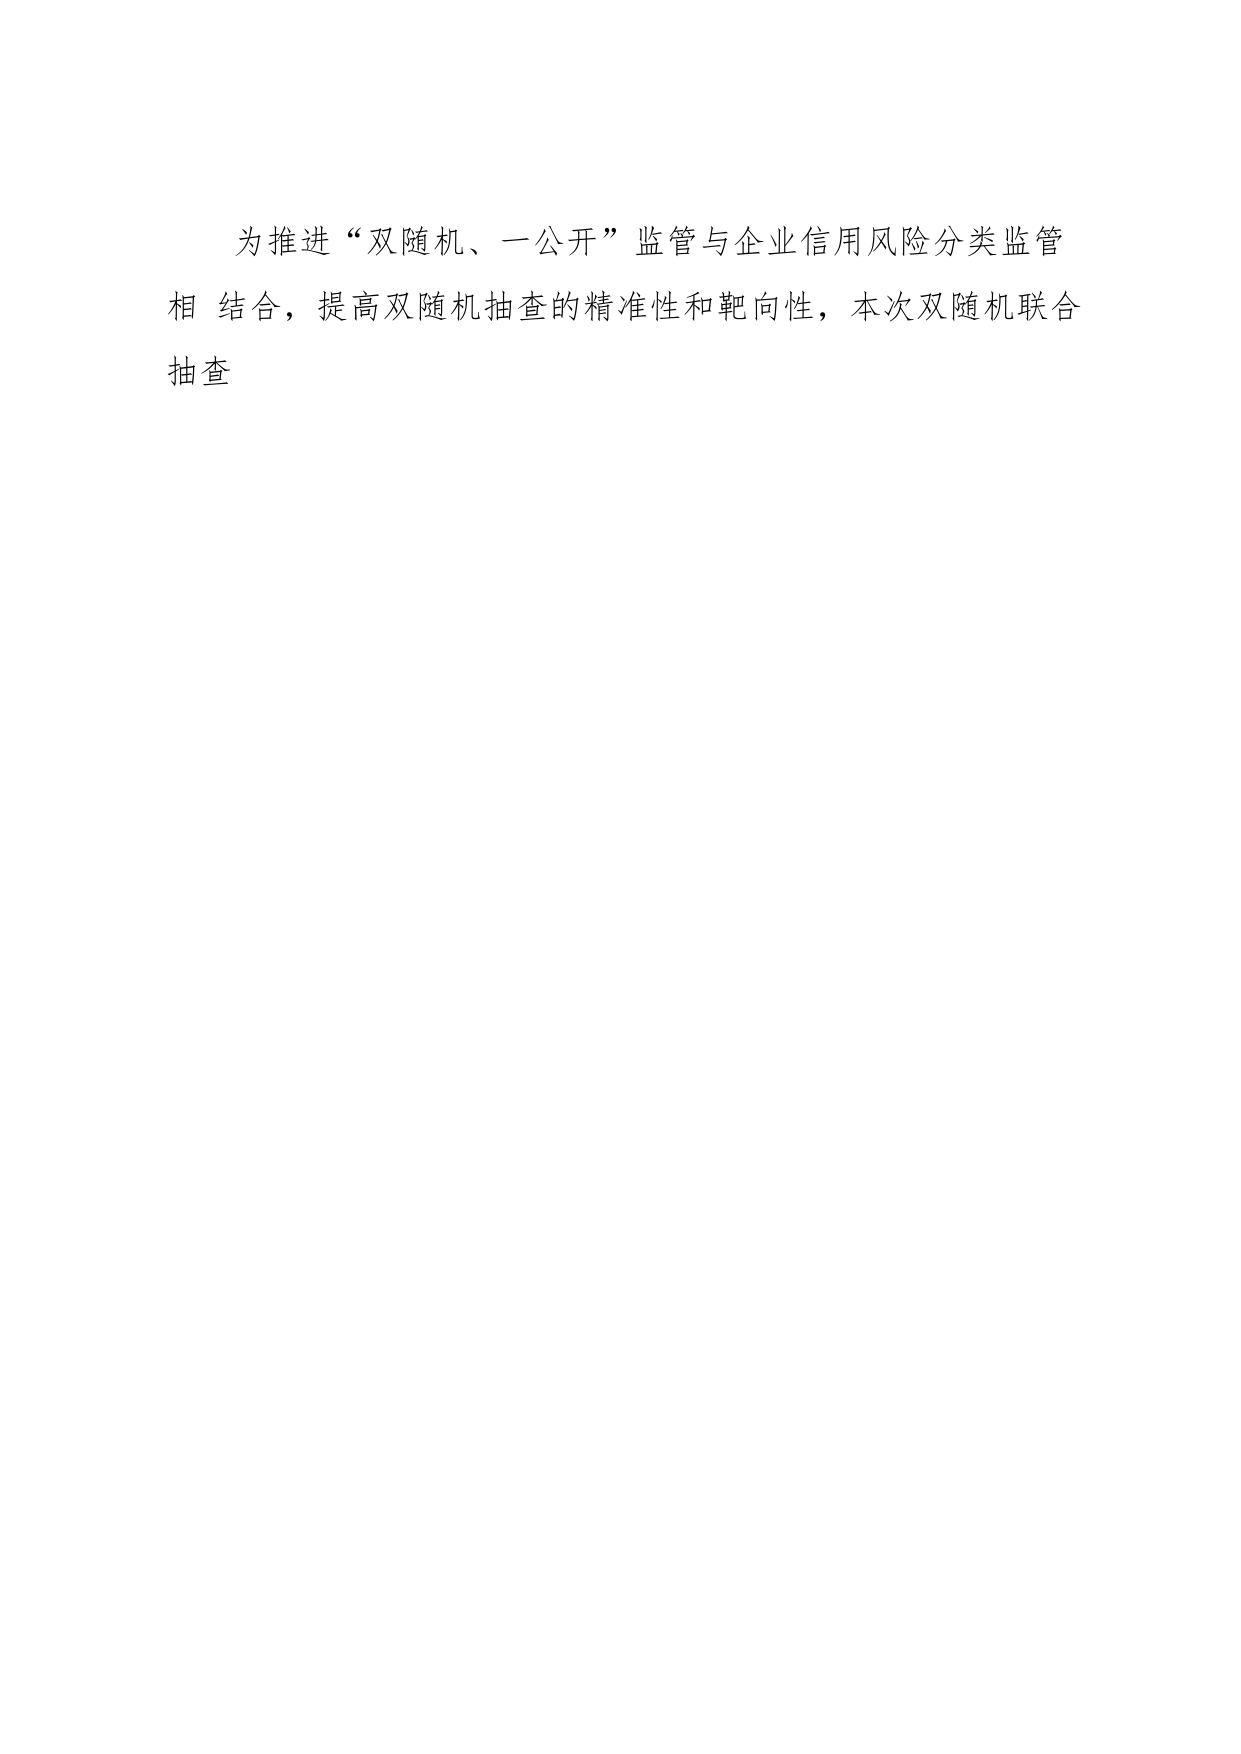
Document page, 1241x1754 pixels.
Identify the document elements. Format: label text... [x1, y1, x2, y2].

text 为推进“双随机、一公开”监管与企业信用风险分类监管相 结合，提高双随机抽查的精准性和靶向性，本次双随机联合抽查 [165, 206, 1087, 401]
